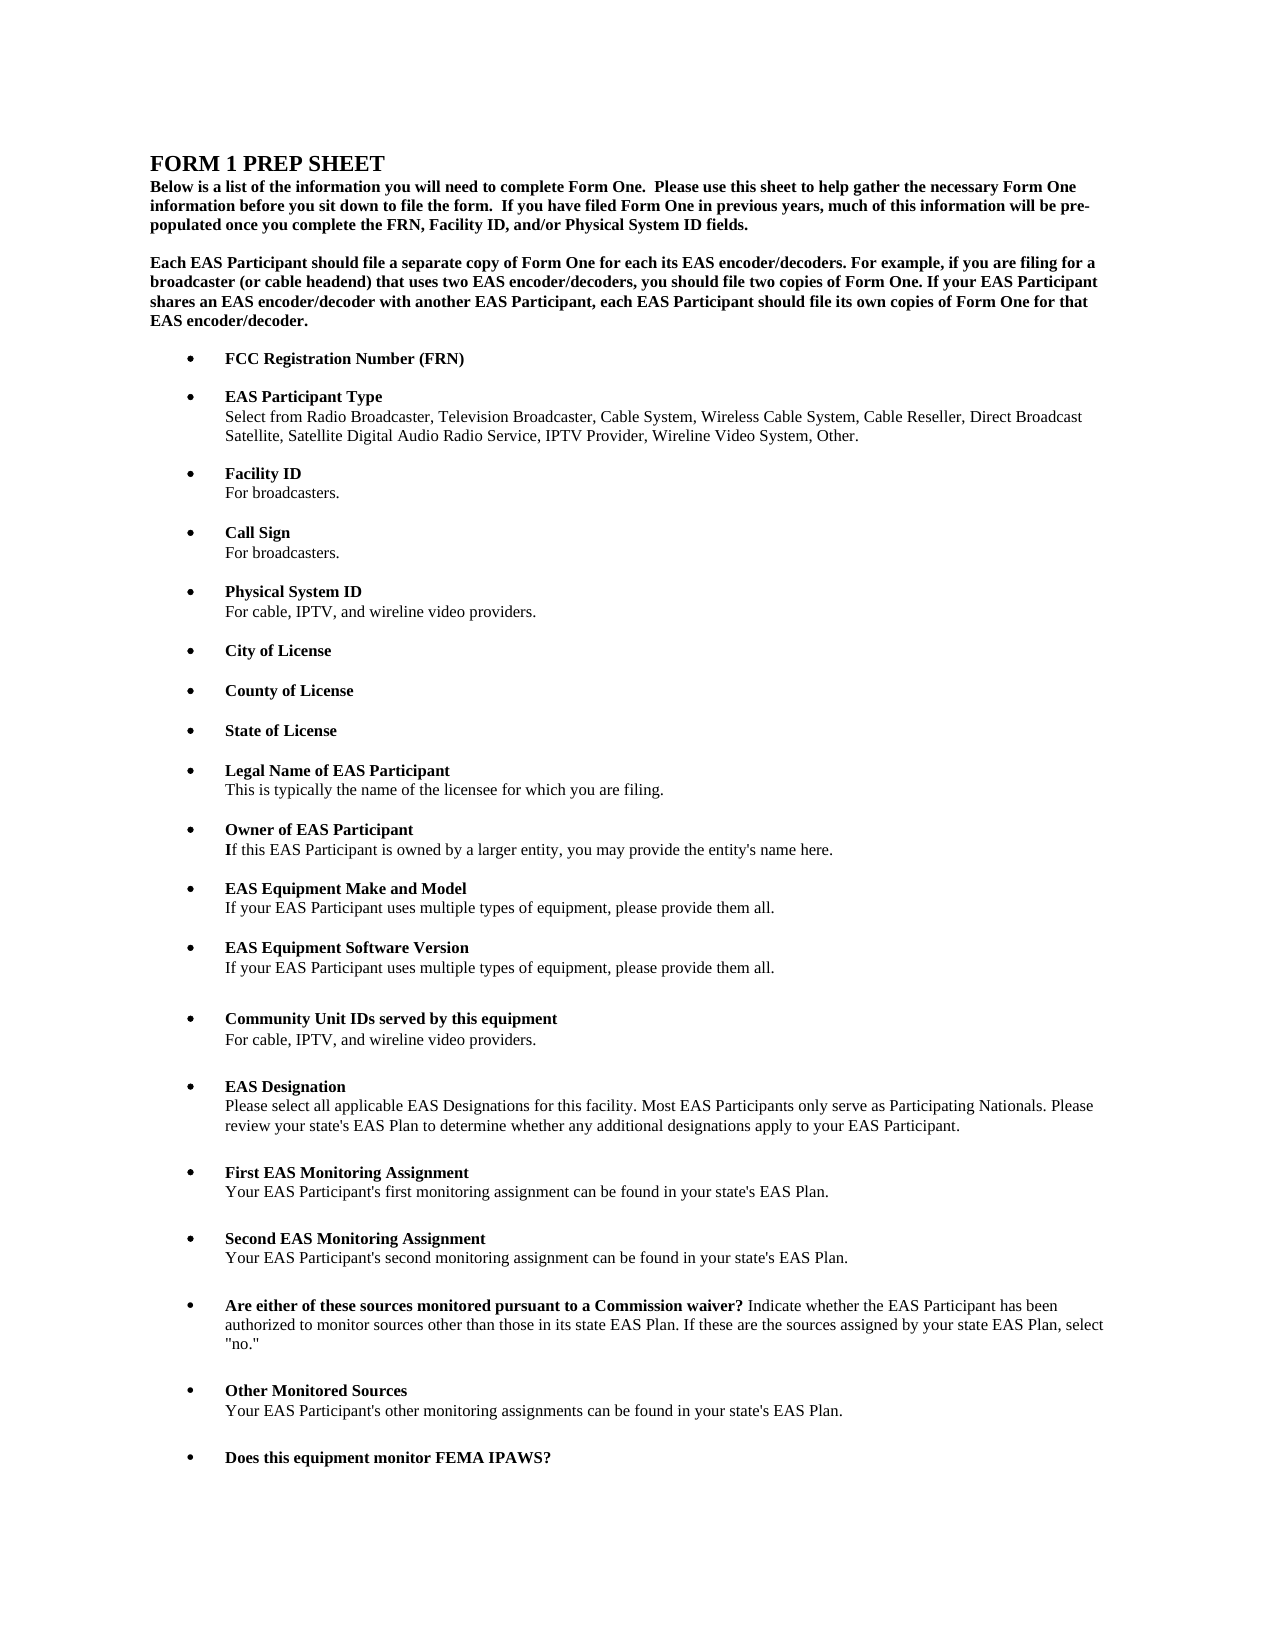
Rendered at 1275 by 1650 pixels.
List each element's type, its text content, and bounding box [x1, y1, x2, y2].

list EAS Equipment Software Version [187, 938, 1125, 957]
list If your EAS Participant uses multiple types of equipment, please provide them all. [225, 957, 1125, 1007]
list For cable, IPTV, and wireline video providers. [225, 1030, 1125, 1077]
list County of License [187, 681, 1125, 700]
list State of License [187, 721, 1125, 740]
text FORM 1 PREP SHEET [150, 150, 1125, 176]
text Each EAS Participant should file a separate copy of Form One for each its EAS encoder/decoders. For example, if you are filing for a broadcaster (or cable headend) that uses two EAS encoder/decoders, you should file two copies of Form One. If your EAS Participant shares an EAS encoder/decoder with another EAS Participant, each EAS Participant should file its own copies of Form One for that EAS encoder/decoder. [150, 253, 1125, 330]
list Second EAS Monitoring Assignment Your EAS Participant's second monitoring assignment can be found in your state's EAS Plan. [187, 1229, 1125, 1295]
list FCC Registration Number (FRN) [187, 349, 1125, 368]
list Community Unit IDs served by this equipment [187, 1009, 1125, 1028]
list EAS Equipment Make and Model If your EAS Participant uses multiple types of equipment, please provide them all. [187, 879, 1125, 917]
list Other Monitored Sources Your EAS Participant's other monitoring assignments can be found in your state's EAS Plan. [187, 1381, 1125, 1447]
list Owner of EAS Participant If this EAS Participant is owned by a larger entity, you may provide the entity's name here. [187, 820, 1125, 858]
list City of License [187, 641, 1125, 661]
list Does this equipment monitor FEMA IPAWS? [187, 1447, 1125, 1495]
list Facility ID For broadcasters. [187, 464, 1125, 502]
list Call Sign For broadcasters. [187, 523, 1125, 562]
list Physical System ID For cable, IPTV, and wireline video providers. [187, 582, 1125, 621]
list First EAS Monitoring Assignment Your EAS Participant's first monitoring assignment can be found in your state's EAS Plan. [187, 1162, 1125, 1229]
list Legal Name of EAS Participant This is typically the name of the licensee for which you are filing. [187, 761, 1125, 799]
list EAS Participant Type Select from Radio Broadcaster, Television Broadcaster, Cable System, Wireless Cable System, Cable Reseller, Direct Broadcast Satellite, Satellite Digital Audio Radio Service, IPTV Provider, Wireline Video System, Other. [187, 387, 1125, 445]
text Below is a list of the information you will need to complete Form One. Please use this sheet to help gather the necessary Form One information before you sit down to file the form. If you have filed Form One in previous years, much of this information will be pre-populated once you complete the FRN, Facility ID, and/or Physical System ID fields. [150, 176, 1125, 234]
list Are either of these sources monitored pursuant to a Commission waiver? Indicate whether the EAS Participant has been authorized to monitor sources other than those in its state EAS Plan. If these are the sources assigned by your state EAS Plan, select "no." [187, 1295, 1125, 1381]
list EAS Designation Please select all applicable EAS Designations for this facility. Most EAS Participants only serve as Participating Nationals. Please review your state's EAS Plan to determine whether any additional designations apply to your EAS Participant. [187, 1077, 1125, 1162]
